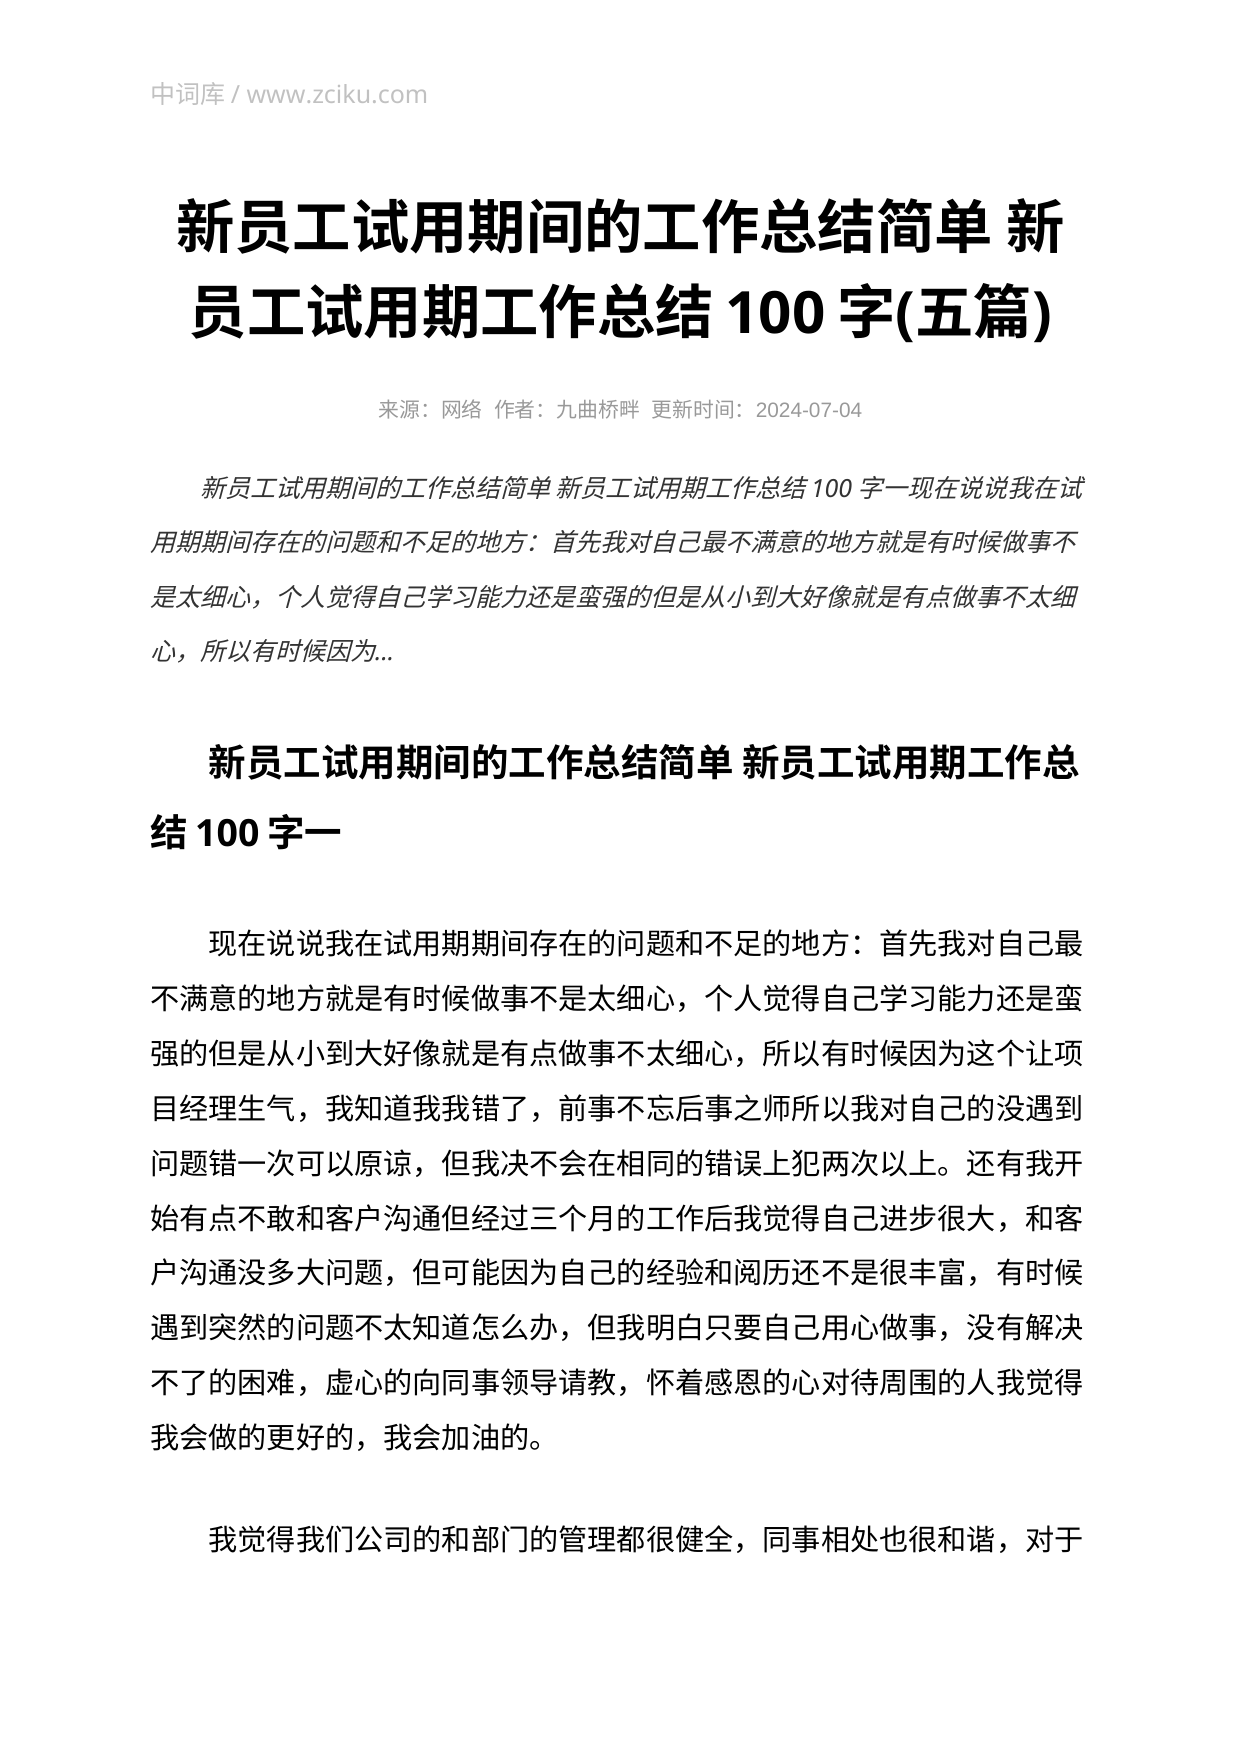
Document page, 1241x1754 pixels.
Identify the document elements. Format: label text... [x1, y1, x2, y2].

text 新员工试用期间的工作总结简单 新员工试用期工作总结100字一现在说说我在试用期期间存在的问题和不足的地方：首先我对自己最不满意的地方就是有时候做事不是太细心，个人觉得自己学习能力还是蛮强的但是从小到大好像就是有点做事不太细心，所以有时候因为... [150, 468, 1090, 668]
subtitle 新员工试用期间的工作总结简单 新员工试用期工作总结100字(五篇) [150, 181, 1090, 351]
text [150, 1517, 1090, 1559]
text 现在说说我在试用期期间存在的问题和不足的地方：首先我对自己最不满意的地方就是有时候做事不是太细心，个人觉得自己学习能力还是蛮强的但是从小到大好像就是有点做事不太细心，所以有时候因为这个让项目经理生气，我知道我我错了，前事不忘后事之师所以我对自己的没遇到问题错一次可以原谅，但我决不会在相同的错误上犯两次以上。还有我开始有点不敢和客户沟通但经过三个月的工作后我觉得自己进步很大，和客户沟通没多大问题，但可能因为自己的经验和阅历还不是很丰富，有时候遇到突然的问题不太知道怎么办，但我明白只要自己用心做事，没有解决不了的困难，虚心的向同事领导请教，怀着感恩的心对待周围的人我觉得我会做的更好的，我会加油的。 [150, 921, 1090, 1457]
text 新员工试用期间的工作总结简单 新员工试用期工作总结100字一 [150, 733, 1090, 858]
text 来源：网络 作者：九曲桥畔 更新时间：2024-07-04 [150, 397, 1090, 421]
